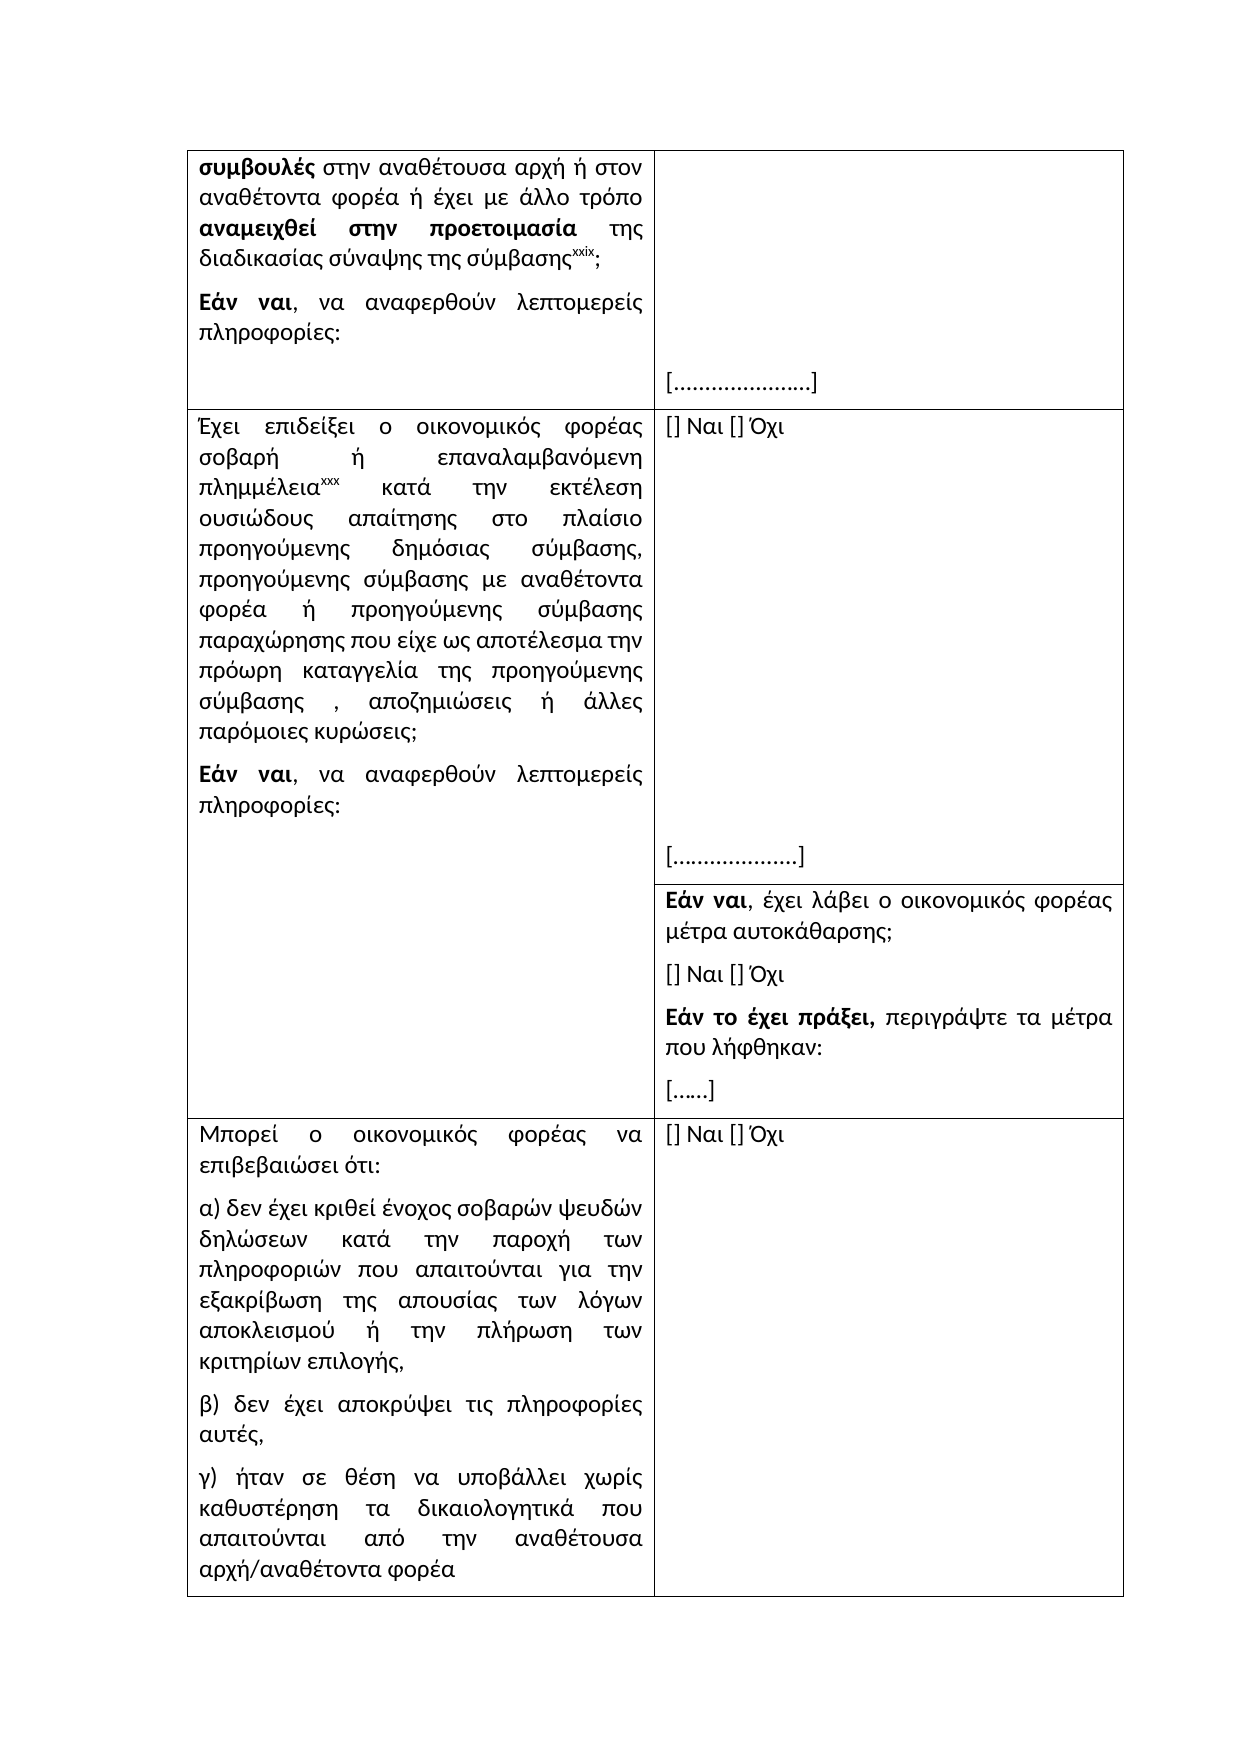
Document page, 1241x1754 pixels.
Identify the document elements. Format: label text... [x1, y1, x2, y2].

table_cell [188, 1119, 654, 1596]
table_cell [] Ναι [] Όχι [….................] [655, 410, 1123, 883]
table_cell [188, 151, 654, 409]
table_cell [] Ναι [] Όχι [655, 1119, 1123, 1596]
table_cell Έχει επιδείξει ο οικονομικός φορέας σοβαρή ή επαναλαμβανόμενη πλημμέλεια κατά την εκτέλεση ουσιώδους απαίτησης στο πλαίσιο προηγούμενης δημόσιας σύμβασης, προηγούμενης σύμβασης με αναθέτοντα φορέα ή προηγούμενης σύμβασης παραχώρησης που είχε ως αποτέλεσμα την πρόωρη καταγγελία της προηγούμενης σύμβασης , αποζημιώσεις ή άλλες παρόμοιες κυρώσεις; Εάν ναι, να αναφερθούν λεπτομερείς πληροφορίες: [188, 410, 654, 1118]
table_cell Εάν ναι, έχει λάβει ο οικονομικός φορέας μέτρα αυτοκάθαρσης; [] Ναι [] Όχι Εάν το έχει πράξει, περιγράψτε τα μέτρα που λήφθηκαν: [……] [655, 885, 1123, 1118]
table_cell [655, 151, 1123, 409]
